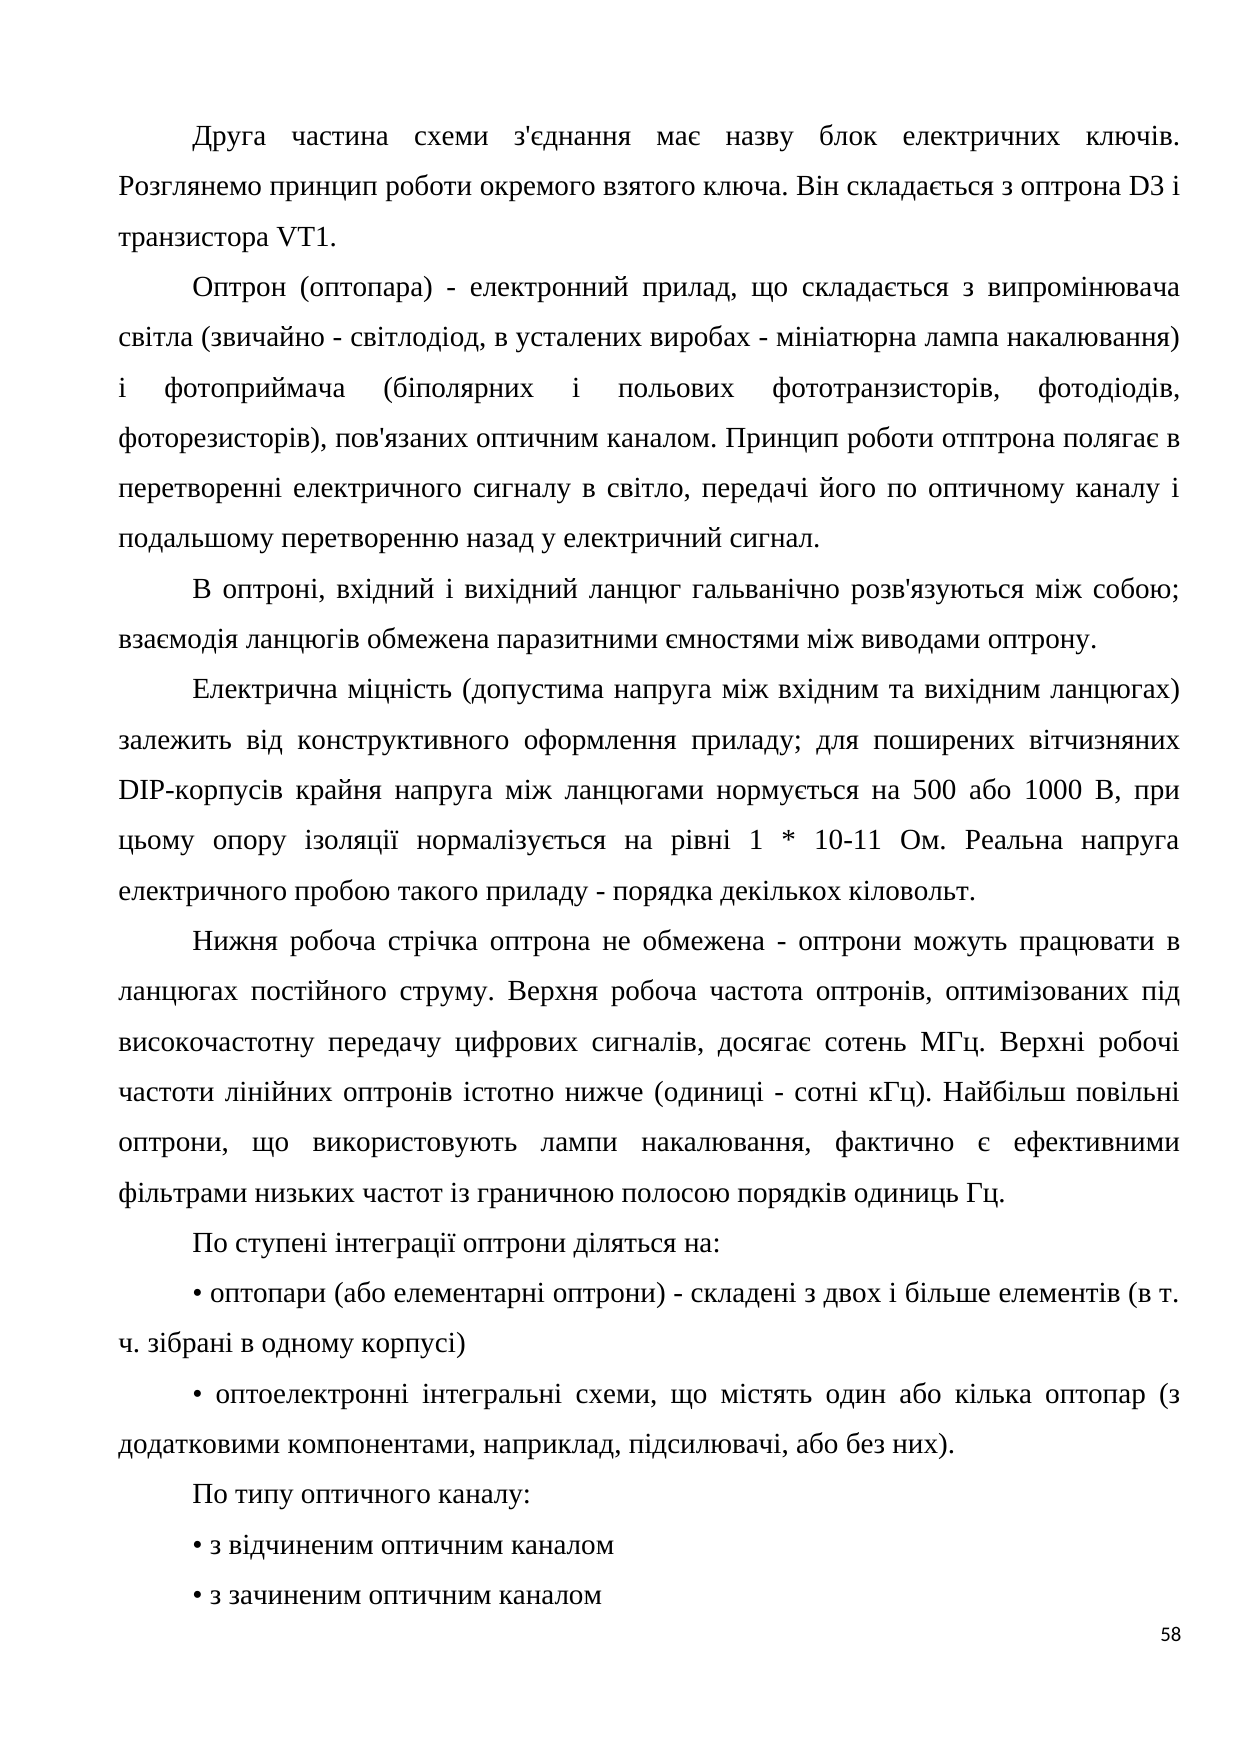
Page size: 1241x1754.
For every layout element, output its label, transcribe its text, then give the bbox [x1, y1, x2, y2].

text Нижня робоча стрічка оптрона не обмежена - оптрони можуть працювати в ланцюгах постійного струму. Верхня робоча частота оптронів, оптимізованих під високочастотну передачу цифрових сигналів, досягає сотень МГц. Верхні робочі частоти лінійних оптронів істотно нижче (одиниці - сотні кГц). Найбільш повільні оптрони, що використовують лампи накалювання, фактично є ефективними фільтрами низьких частот із граничною полосою порядків одиниць Гц. [118, 923, 1181, 1208]
text • з відчиненим оптичним каналом [118, 1527, 1181, 1560]
text По типу оптичного каналу: [118, 1477, 1181, 1510]
text • оптопари (або елементарні оптрони) - складені з двох і більше елементів (в т. ч. зібрані в одному корпусі) [118, 1275, 1181, 1359]
text Оптрон (оптопара) - електронний прилад, що складається з випромінювача світла (звичайно - світлодіод, в усталених виробах - мініатюрна лампа накалювання) і фотоприймача (біполярних і польових фототранзисторів, фотодіодів, фоторезисторів), пов'язаних оптичним каналом. Принцип роботи отптрона полягає в перетворенні електричного сигналу в світло, передачі його по оптичному каналу і подальшому перетворенню назад у електричний сигнал. [118, 269, 1181, 554]
text Друга частина схеми з'єднання має назву блок електричних ключів. Розглянемо принцип роботи окремого взятого ключа. Він складається з оптрона D3 і транзистора VT1. [118, 118, 1181, 252]
text В оптроні, вхідний і вихідний ланцюг гальванічно розв'язуються між собою; взаємодія ланцюгів обмежена паразитними ємностями між виводами оптрону. [118, 571, 1181, 655]
text Електрична міцність (допустима напруга між вхідним та вихідним ланцюгах) залежить від конструктивного оформлення приладу; для поширених вітчизняних DIP-корпусів крайня напруга між ланцюгами нормується на 500 або 1000 В, при цьому опору ізоляції нормалізується на рівні 1 * 10-11 Ом. Реальна напруга електричного пробою такого приладу - порядка декількох кіловольт. [118, 672, 1181, 906]
text • з зачиненим оптичним каналом [118, 1577, 1181, 1611]
text • оптоелектронні інтегральні схеми, що містять один або кілька оптопар (з додатковими компонентами, наприклад, підсилювачі, або без них). [118, 1376, 1181, 1460]
text По ступені інтеграції оптрони діляться на: [118, 1225, 1181, 1258]
